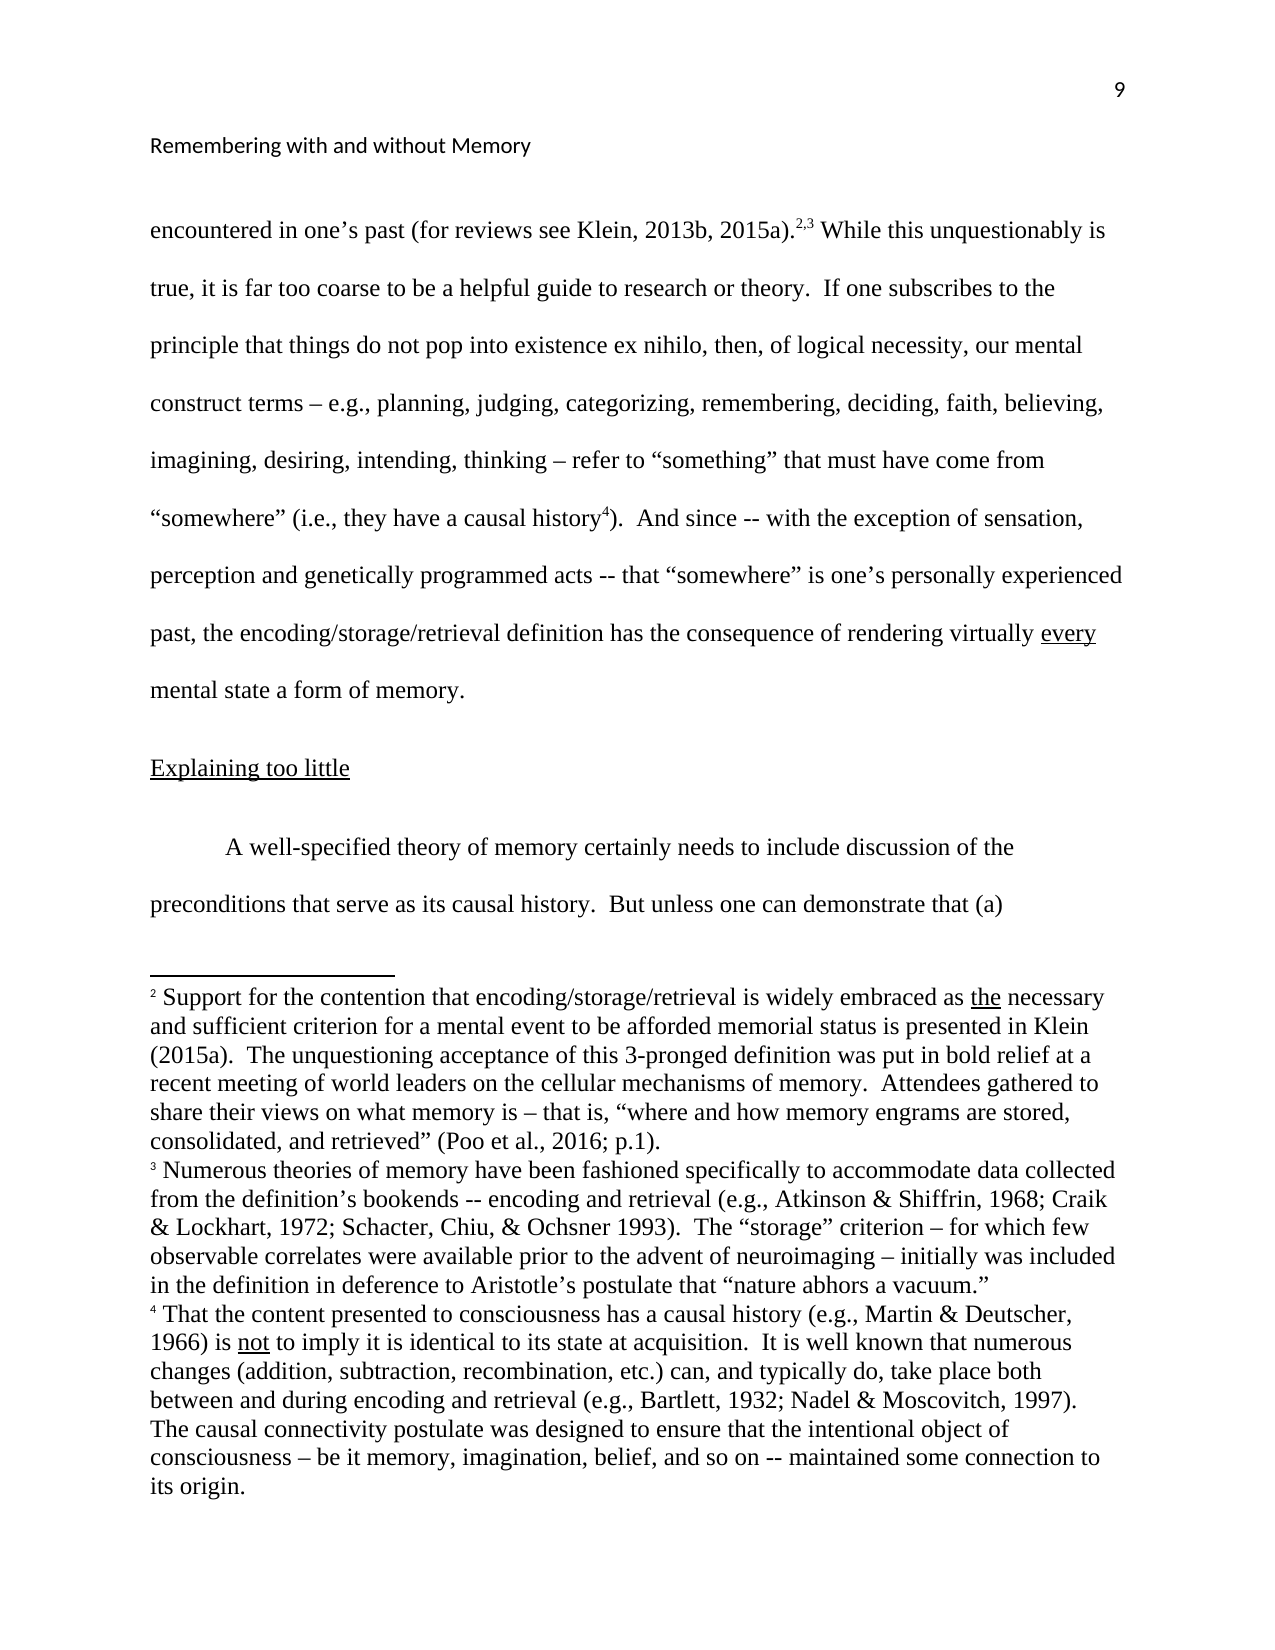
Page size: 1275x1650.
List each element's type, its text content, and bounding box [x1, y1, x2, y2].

text Explaining too little [150, 753, 1125, 782]
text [150, 215, 1125, 704]
text A well-specified theory of memory certainly needs to include discussion of the preconditions that serve as its causal history. But unless one can demonstrate that (a) characteristics of the preconditions are present in the end product (e.g., the experience of memory) and (b) characteristics not present in the preconditions are not in the end product (i.e., the preconditions offer an “explanation without remainder”; e.g., Horst, 2007), the argument that the end product is nothing above and beyond its preconditions rests on shaky ground. We have allowed the target of inquiry to be subsumed by its enablers, thereby confusing the “history of the becoming of a thing with an analysis of the thing as it has become” (e.g., Broad, 1923/1937, p. 12). [150, 832, 1125, 918]
